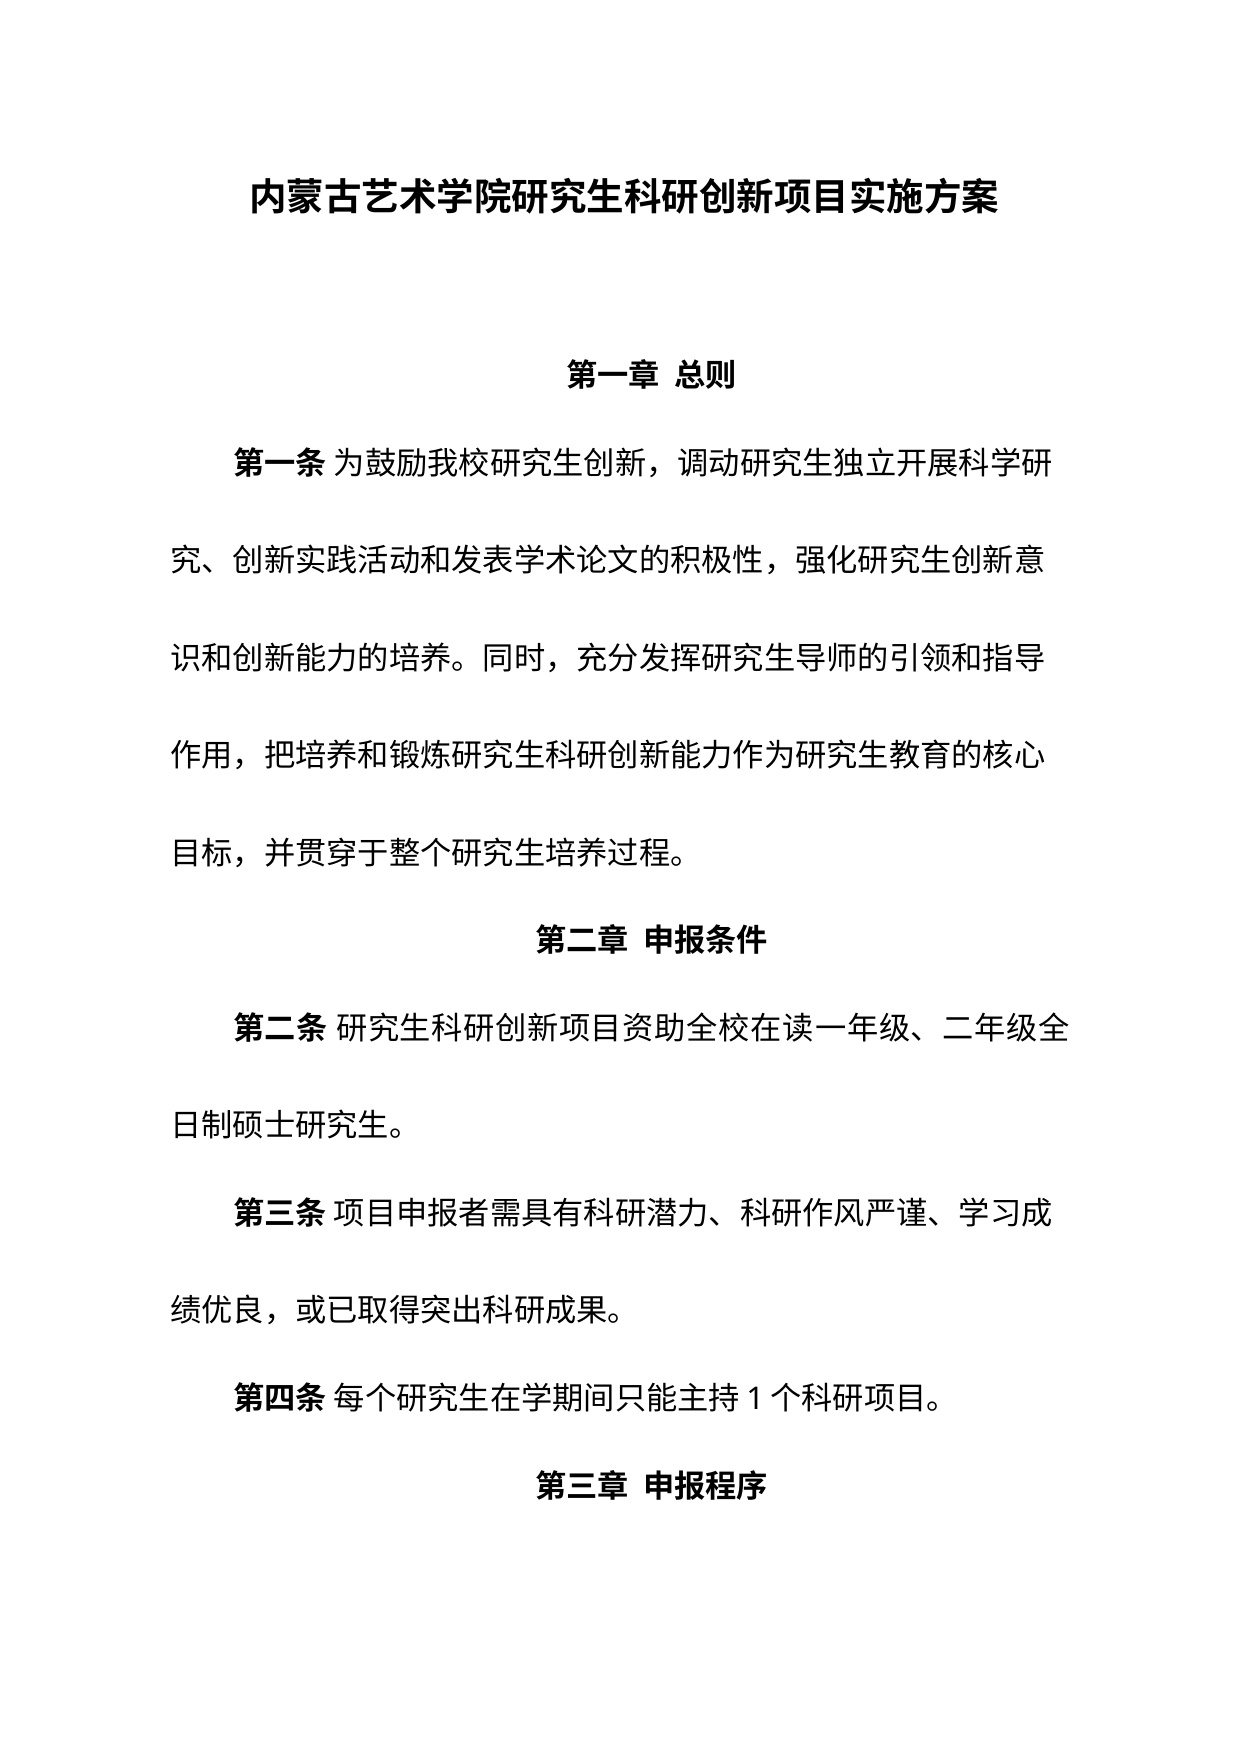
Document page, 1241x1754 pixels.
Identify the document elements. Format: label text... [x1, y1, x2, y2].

text 第一章 总则 [170, 340, 1070, 405]
text 第三章 申报程序 [170, 1451, 1070, 1516]
text 第二条 研究生科研创新项目资助全校在读一年级、二年级全日制硕士研究生。 [170, 993, 1070, 1156]
text 第三条 项目申报者需具有科研潜力、科研作风严谨、学习成绩优良，或已取得突出科研成果。 [170, 1178, 1070, 1341]
text 第四条 每个研究生在学期间只能主持1个科研项目。 [170, 1363, 1070, 1428]
text 内蒙古艺术学院研究生科研创新项目实施方案 [170, 162, 1070, 227]
text 第二章 申报条件 [170, 906, 1070, 971]
text 第一条 为鼓励我校研究生创新，调动研究生独立开展科学研究、创新实践活动和发表学术论文的积极性，强化研究生创新意识和创新能力的培养。同时，充分发挥研究生导师的引领和指导作用，把培养和锻炼研究生科研创新能力作为研究生教育的核心目标，并贯穿于整个研究生培养过程。 [170, 428, 1070, 883]
